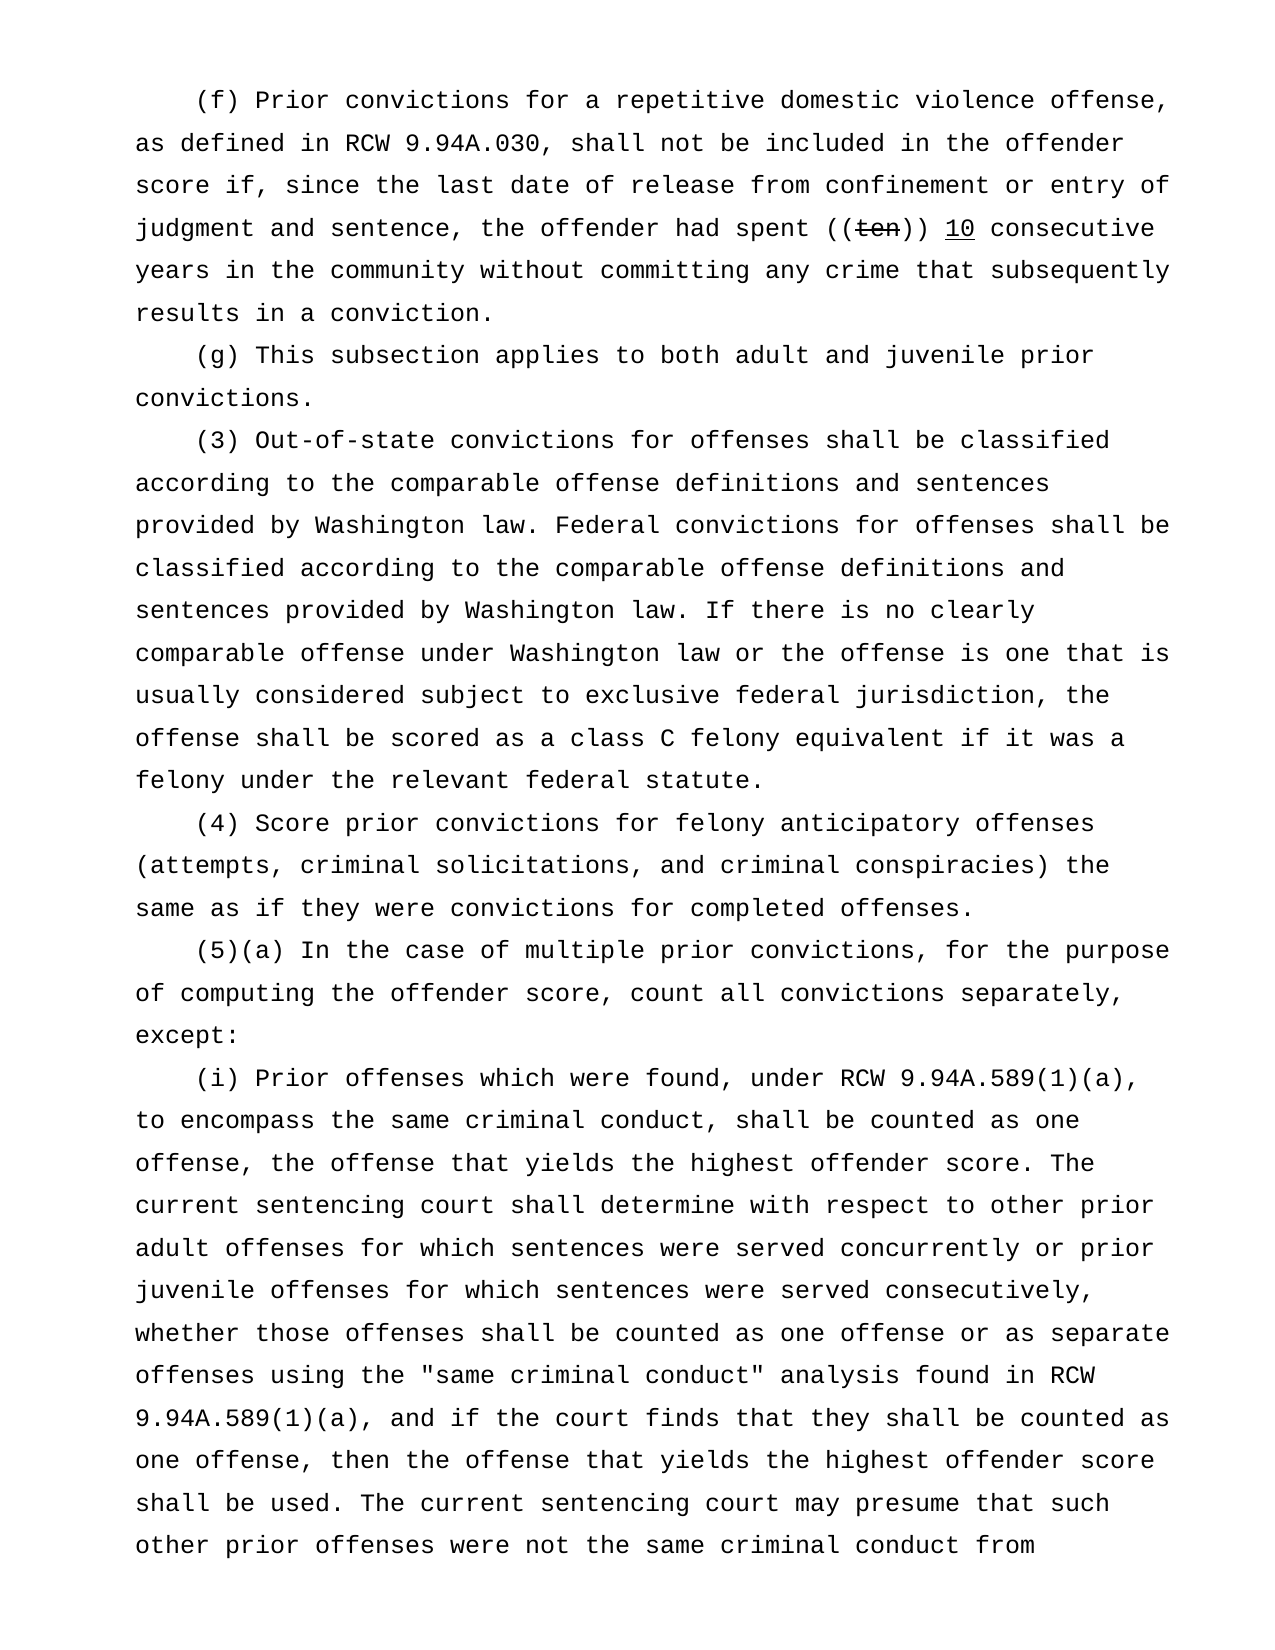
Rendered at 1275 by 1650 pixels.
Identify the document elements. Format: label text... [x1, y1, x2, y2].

text (f) Prior convictions for a repetitive domestic violence offense, as defined in RCW 9.94A.030, shall not be included in the offender score if, since the last date of release from confinement or entry of judgment and sentence, the offender had spent ((ten)) 10 consecutive years in the community without committing any crime that subsequently results in a conviction. [135, 75, 1170, 330]
text (5)(a) In the case of multiple prior convictions, for the purpose of computing the offender score, count all convictions separately, except: [135, 925, 1170, 1052]
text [135, 1052, 1170, 1562]
text (g) This subsection applies to both adult and juvenile prior convictions. [135, 330, 1170, 415]
text (3) Out-of-state convictions for offenses shall be classified according to the comparable offense definitions and sentences provided by Washington law. Federal convictions for offenses shall be classified according to the comparable offense definitions and sentences provided by Washington law. If there is no clearly comparable offense under Washington law or the offense is one that is usually considered subject to exclusive federal jurisdiction, the offense shall be scored as a class C felony equivalent if it was a felony under the relevant federal statute. [135, 415, 1170, 797]
text (4) Score prior convictions for felony anticipatory offenses (attempts, criminal solicitations, and criminal conspiracies) the same as if they were convictions for completed offenses. [135, 797, 1170, 925]
